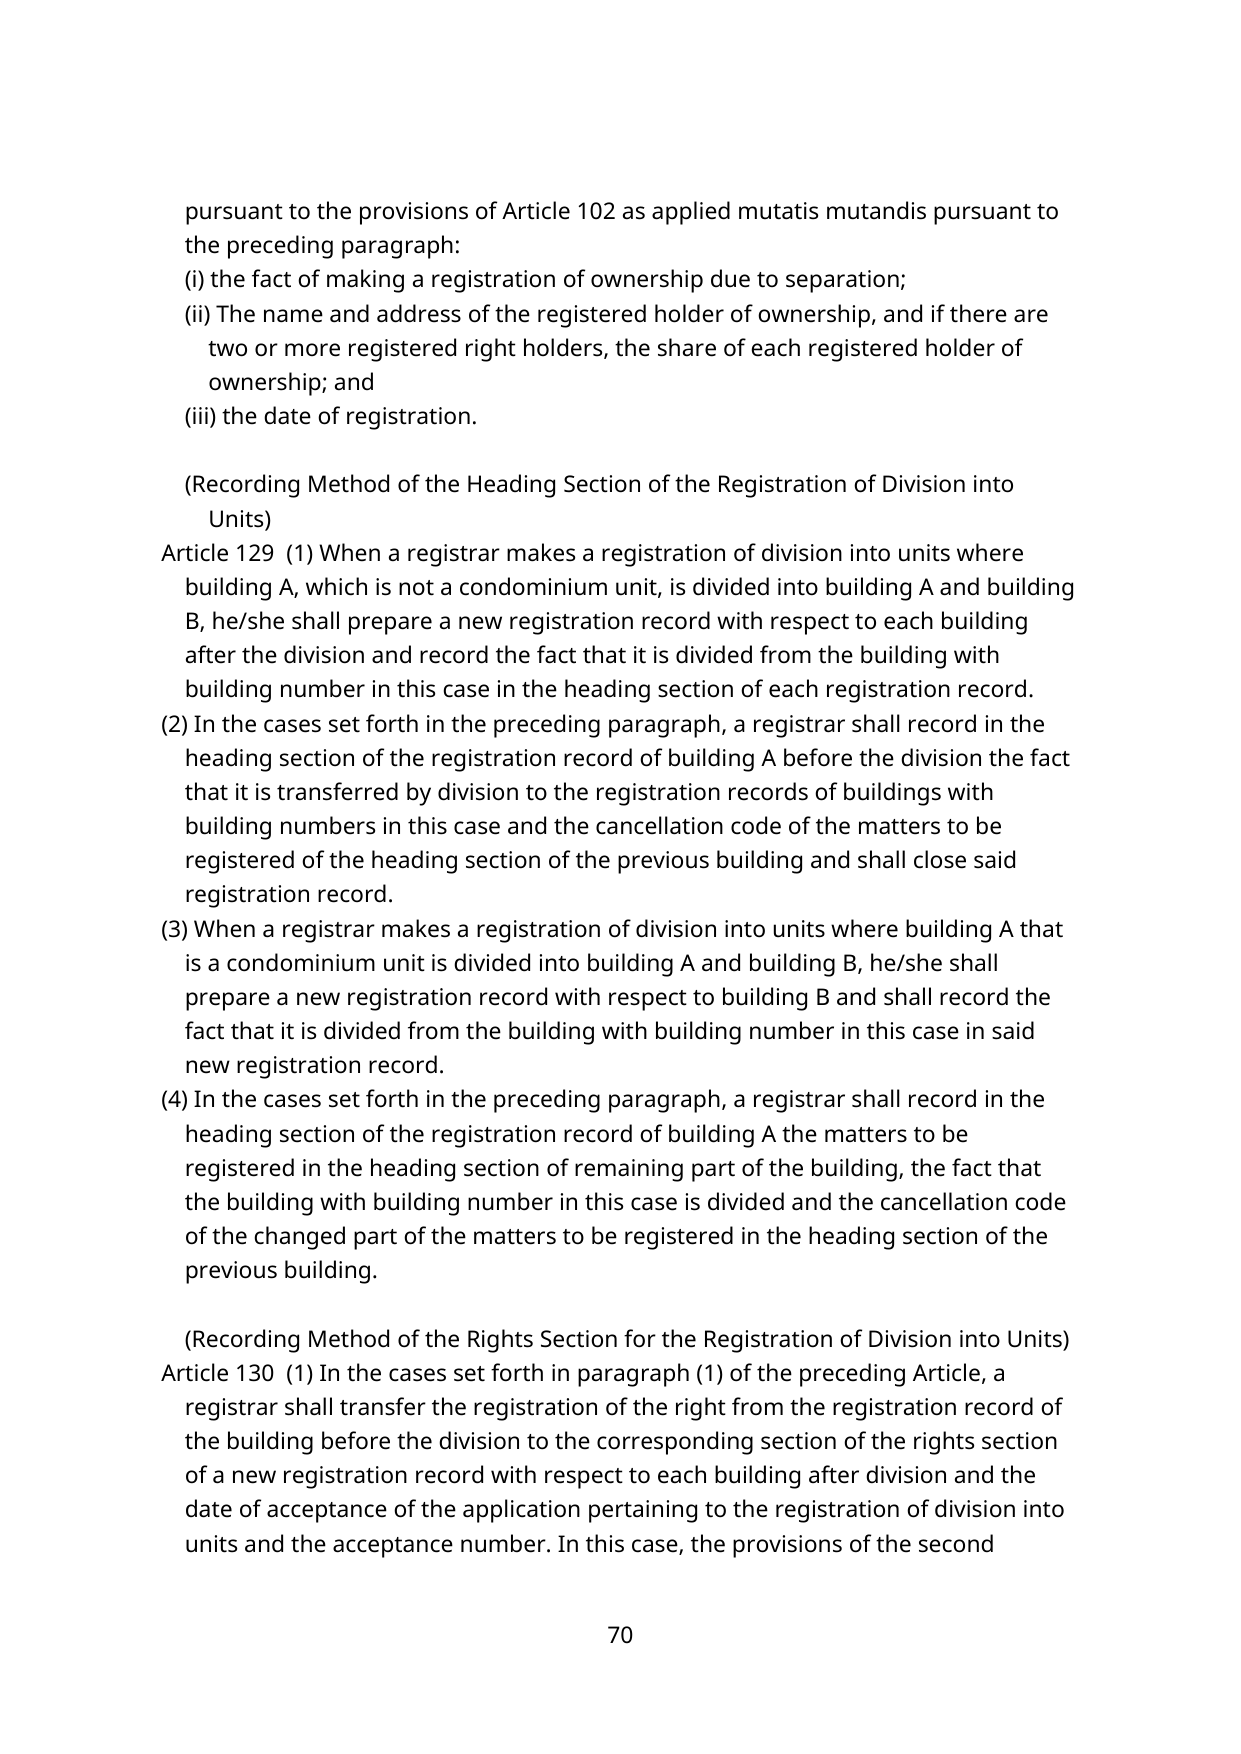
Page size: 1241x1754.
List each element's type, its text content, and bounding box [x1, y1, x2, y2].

text (i) the fact of making a registration of ownership due to separation; [184, 262, 1079, 296]
text (2) In the cases set forth in the preceding paragraph, a registrar shall record in the heading section of the registration record of building A before the division the fact that it is transferred by division to the registration records of buildings with building numbers in this case and the cancellation code of the matters to be registered of the heading section of the previous building and shall close said registration record. [161, 706, 1079, 911]
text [161, 1355, 1079, 1560]
text (4) In the cases set forth in the preceding paragraph, a registrar shall record in the heading section of the registration record of building A the matters to be registered in the heading section of remaining part of the building, the fact that the building with building number in this case is divided and the cancellation code of the changed part of the matters to be registered in the heading section of the previous building. [161, 1082, 1079, 1287]
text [161, 194, 1079, 262]
text (ii) The name and address of the registered holder of ownership, and if there are two or more registered right holders, the share of each registered holder of ownership; and [184, 296, 1079, 399]
text (Recording Method of the Heading Section of the Registration of Division into Units) [184, 467, 1079, 535]
text Article 129 (1) When a registrar makes a registration of division into units where building A, which is not a condominium unit, is divided into building A and building B, he/she shall prepare a new registration record with respect to each building after the division and record the fact that it is divided from the building with building number in this case in the heading section of each registration record. [161, 535, 1079, 706]
text (3) When a registrar makes a registration of division into units where building A that is a condominium unit is divided into building A and building B, he/she shall prepare a new registration record with respect to building B and shall record the fact that it is divided from the building with building number in this case in said new registration record. [161, 911, 1079, 1082]
text (iii) the date of registration. [184, 399, 1079, 433]
text (Recording Method of the Rights Section for the Registration of Division into Units) [184, 1321, 1079, 1355]
